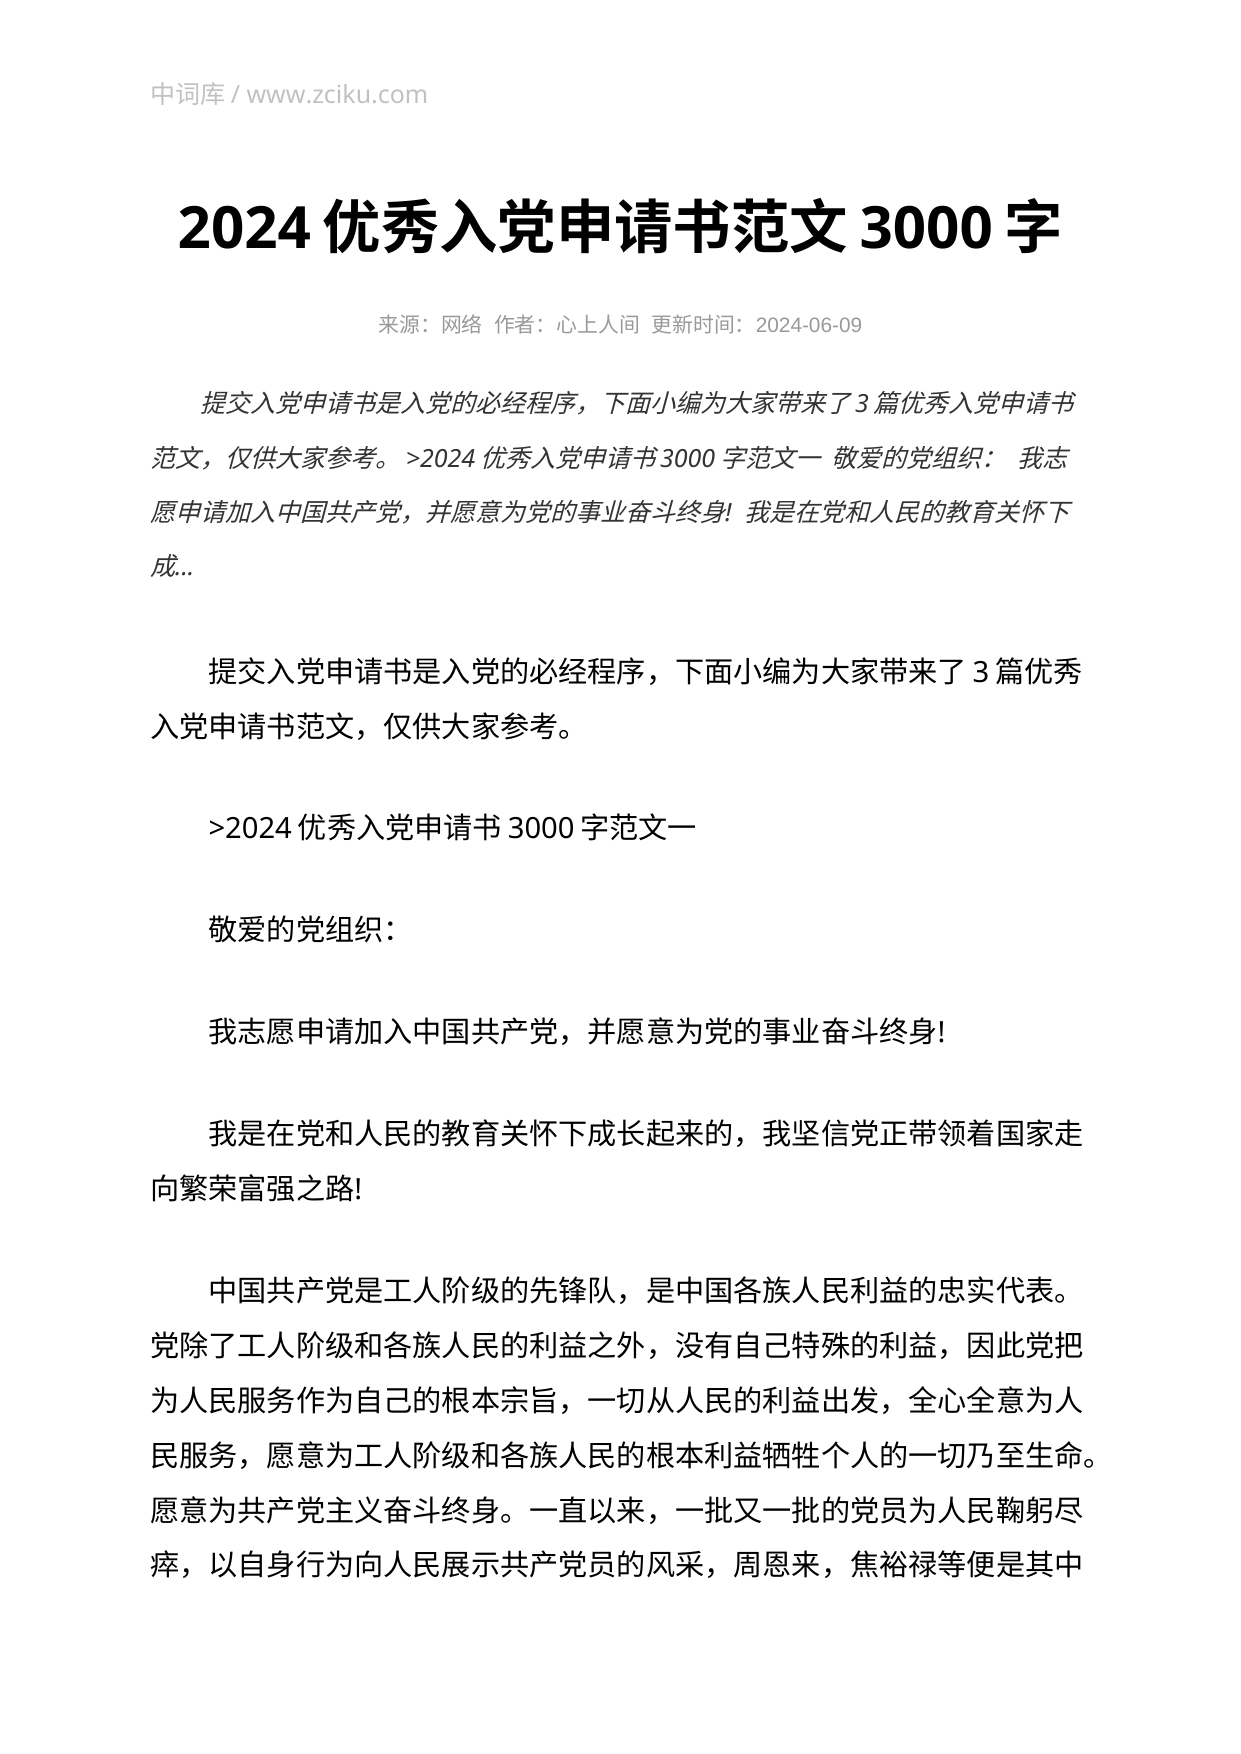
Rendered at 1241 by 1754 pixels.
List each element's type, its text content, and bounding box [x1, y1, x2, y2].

text 提交入党申请书是入党的必经程序，下面小编为大家带来了3篇优秀入党申请书范文，仅供大家参考。 >2024优秀入党申请书3000字范文一 敬爱的党组织： 我志愿申请加入中国共产党，并愿意为党的事业奋斗终身! 我是在党和人民的教育关怀下成... [150, 384, 1090, 583]
text >2024优秀入党申请书3000字范文一 [150, 805, 1090, 847]
text 提交入党申请书是入党的必经程序，下面小编为大家带来了3篇优秀入党申请书范文，仅供大家参考。 [150, 648, 1090, 745]
text 敬爱的党组织： [150, 907, 1090, 949]
text 我是在党和人民的教育关怀下成长起来的，我坚信党正带领着国家走向繁荣富强之路! [150, 1111, 1090, 1208]
text 我志愿申请加入中国共产党，并愿意为党的事业奋斗终身! [150, 1009, 1090, 1051]
text 来源：网络 作者：心上人间 更新时间：2024-06-09 [150, 313, 1090, 337]
subtitle 2024优秀入党申请书范文3000字 [150, 181, 1090, 266]
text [150, 1267, 1090, 1584]
